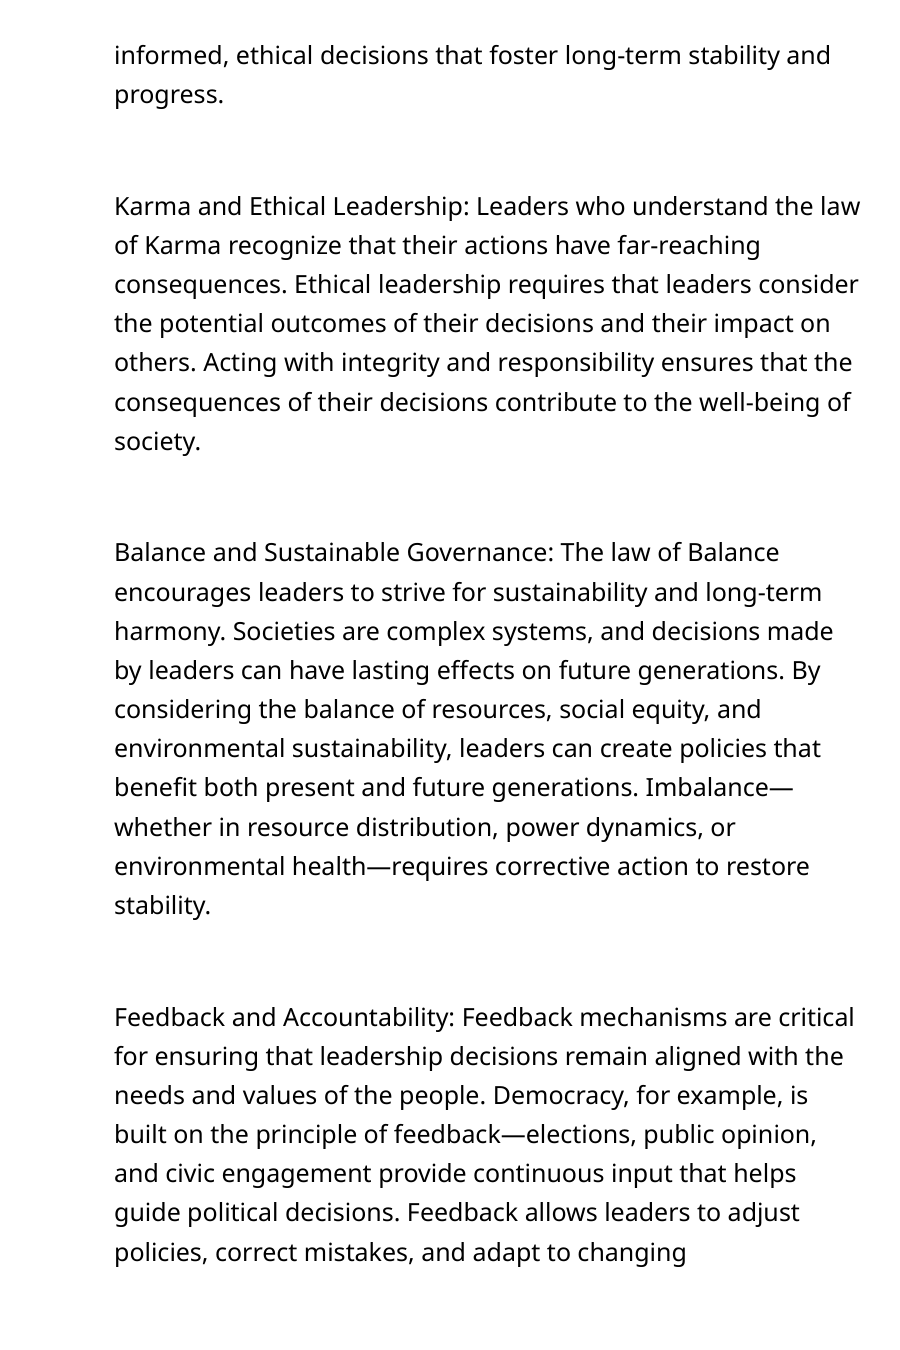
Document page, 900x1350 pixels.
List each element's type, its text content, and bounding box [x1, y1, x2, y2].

text Balance and Sustainable Governance: The law of Balance encourages leaders to strive for sustainability and long-term harmony. Societies are complex systems, and decisions made by leaders can have lasting effects on future generations. By considering the balance of resources, social equity, and environmental sustainability, leaders can create policies that benefit both present and future generations. Imbalance—whether in resource distribution, power dynamics, or environmental health—requires corrective action to restore stability. [114, 535, 862, 922]
text Karma and Ethical Leadership: Leaders who understand the law of Karma recognize that their actions have far-reaching consequences. Ethical leadership requires that leaders consider the potential outcomes of their decisions and their impact on others. Acting with integrity and responsibility ensures that the consequences of their decisions contribute to the well-being of society. [114, 188, 862, 457]
